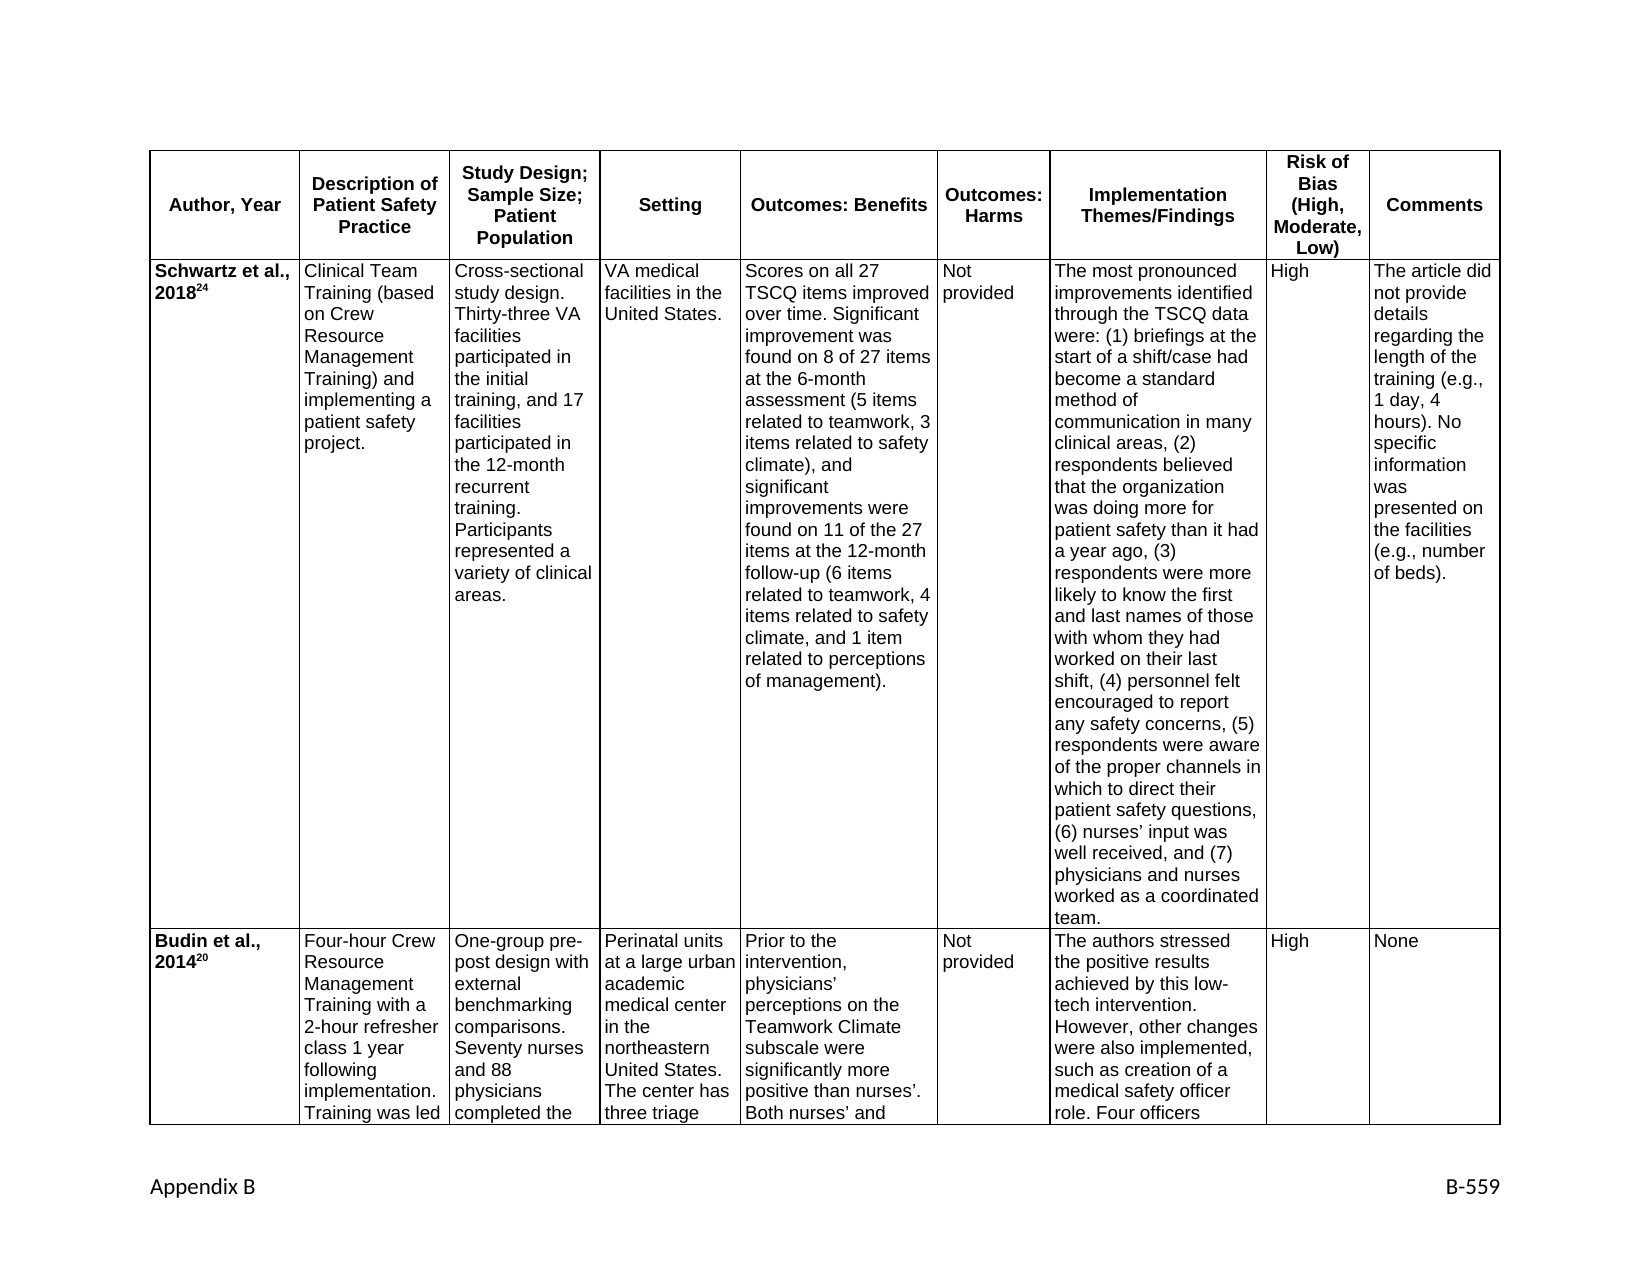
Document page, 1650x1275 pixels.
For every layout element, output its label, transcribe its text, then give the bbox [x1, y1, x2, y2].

table_header Comments [1370, 151, 1499, 259]
table_cell Budin et al., 201420 [151, 929, 299, 1123]
table_cell VA medical facilities in the United States. [601, 260, 740, 928]
table_cell None [1370, 929, 1499, 1123]
table_header Author, Year [151, 151, 299, 259]
table_cell Cross-sectional study design. Thirty-three VA facilities participated in the initial training, and 17 facilities participated in the 12-month recurrent training. Participants represented a variety of clinical areas. [450, 260, 599, 928]
table_cell The most pronounced improvements identified through the TSCQ data were: (1) briefings at the start of a shift/case had become a standard method of communication in many clinical areas, (2) respondents believed that the organization was doing more for patient safety than it had a year ago, (3) respondents were more likely to know the first and last names of those with whom they had worked on their last shift, (4) personnel felt encouraged to report any safety concerns, (5) respondents were aware of the proper channels in which to direct their patient safety questions, (6) nurses’ input was well received, and (7) physicians and nurses worked as a coordinated team. [1051, 260, 1266, 928]
table_cell Not provided [938, 260, 1049, 928]
table_header Description of Patient Safety Practice [300, 151, 449, 259]
table_cell Schwartz et al., 201824 [151, 260, 299, 928]
table_cell High [1267, 929, 1369, 1123]
table_cell Scores on all 27 TSCQ items improved over time. Significant improvement was found on 8 of 27 items at the 6-month assessment (5 items related to teamwork, 3 items related to safety climate), and significant improvements were found on 11 of the 27 items at the 12-month follow-up (6 items related to teamwork, 4 items related to safety climate, and 1 item related to perceptions of management). [741, 260, 937, 928]
table_cell Not provided [938, 929, 1049, 1123]
table_cell The article did not provide details regarding the length of the training (e.g., 1 day, 4 hours). No specific information was presented on the facilities (e.g., number of beds). [1370, 260, 1499, 928]
table_header Implementation Themes/Findings [1051, 151, 1266, 259]
table_cell High [1267, 260, 1369, 928]
table_header Study Design; Sample Size; Patient Population [450, 151, 599, 259]
table_header Risk of Bias (High, Moderate, Low) [1267, 151, 1369, 259]
table_cell Clinical Team Training (based on Crew Resource Management Training) and implementing a patient safety project. [300, 260, 449, 928]
table_header Outcomes: Benefits [741, 151, 937, 259]
table_header Outcomes: Harms [938, 151, 1049, 259]
table_header Setting [601, 151, 740, 259]
